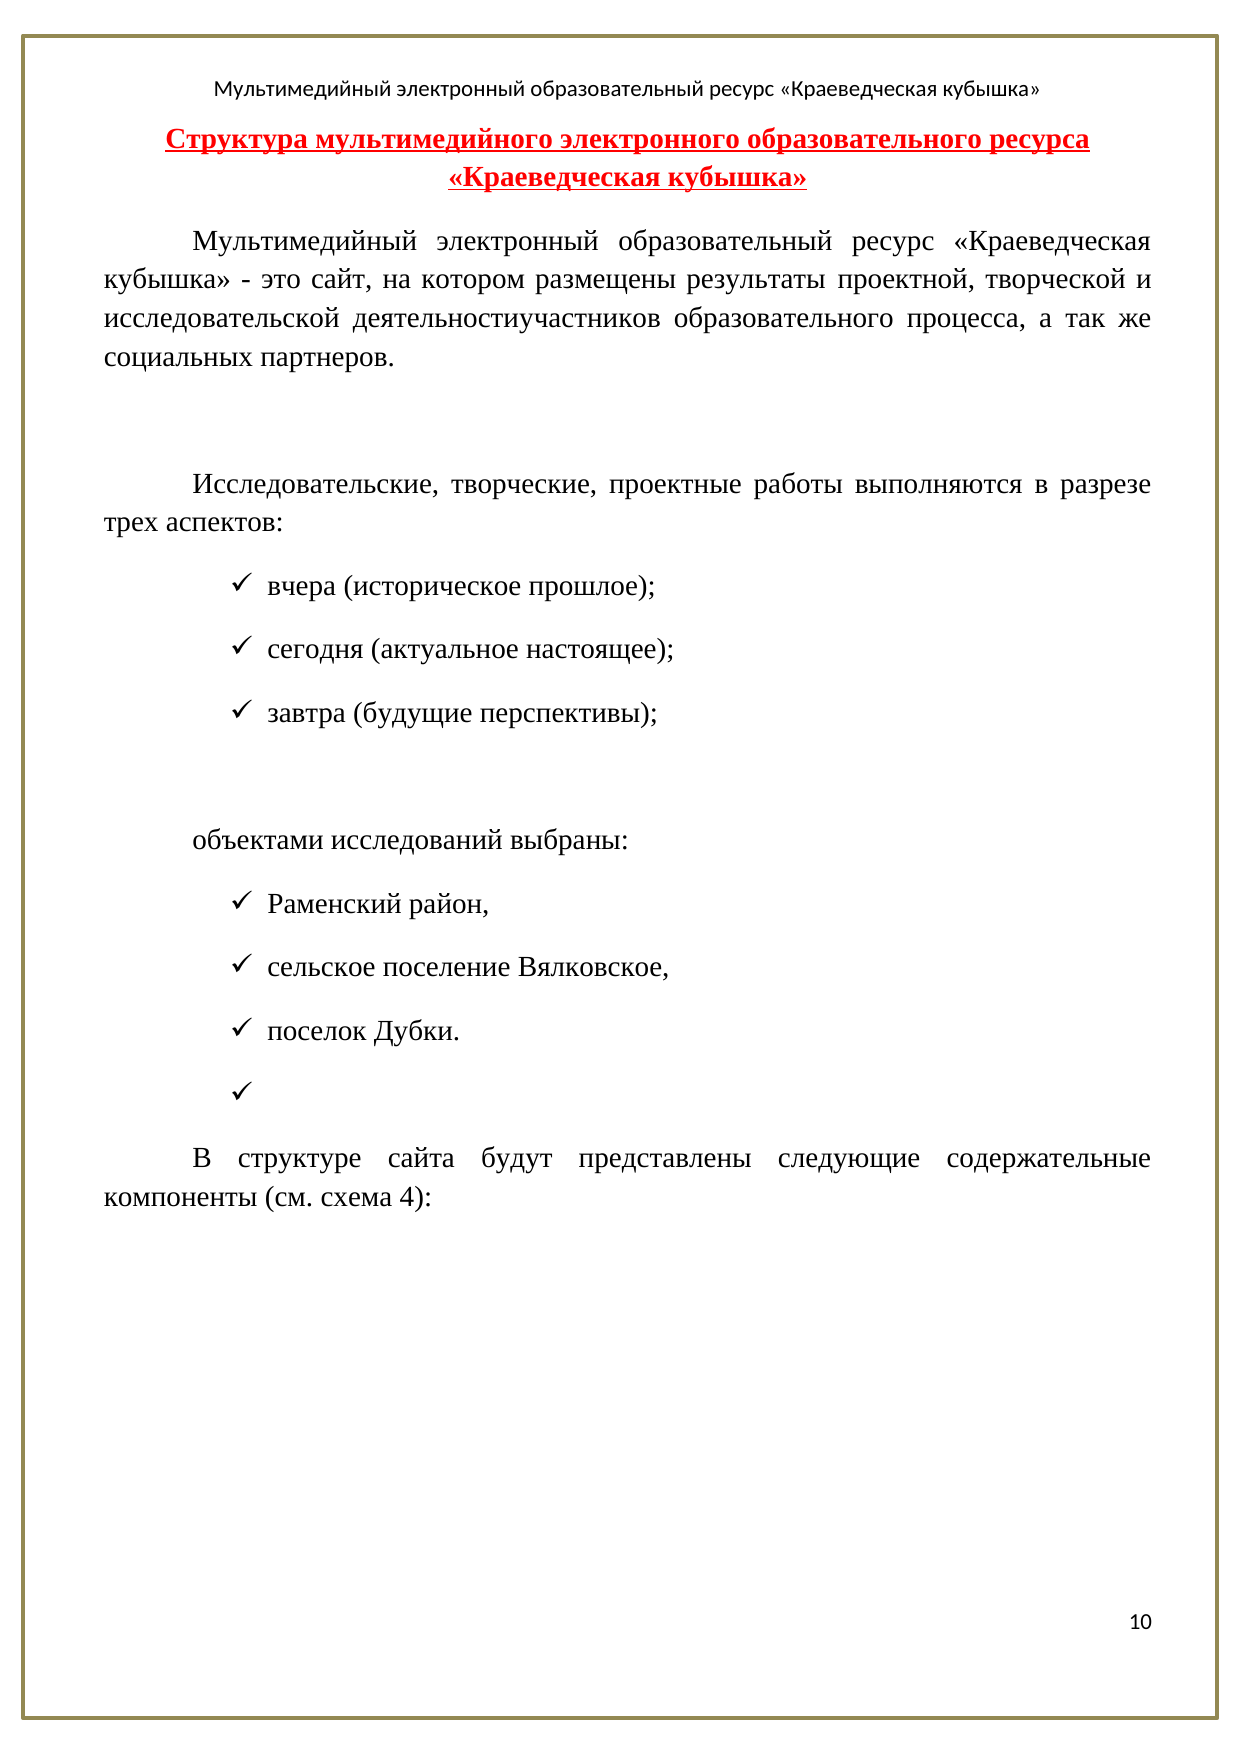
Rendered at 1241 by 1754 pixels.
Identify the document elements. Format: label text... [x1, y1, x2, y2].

list сегодня (актуальное настоящее); [229, 632, 1152, 665]
list вчера (историческое прошлое); [229, 568, 1152, 602]
list Раменский район, [229, 886, 1152, 919]
list поселок Дубки. [229, 1013, 1152, 1047]
list сельское поселение Вялковское, [229, 949, 1152, 983]
text Мультимедийный электронный образовательный ресурс «Краеведческая кубышка» - это сайт, на котором размещены результаты проектной, творческой и исследовательской деятельностиучастников образовательного процесса, а так же социальных партнеров. [103, 223, 1152, 372]
text Структура мультимедийного электронного образовательного ресурса «Краеведческая кубышка» [103, 121, 1152, 193]
text В структуре сайта будут представлены следующие содержательные компоненты (см. схема 4): [103, 1141, 1152, 1213]
text объектами исследований выбраны: [103, 822, 1152, 856]
text Исследовательские, творческие, проектные работы выполняются в разрезе трех аспектов: [103, 466, 1152, 538]
list завтра (будущие перспективы); [229, 695, 1152, 729]
